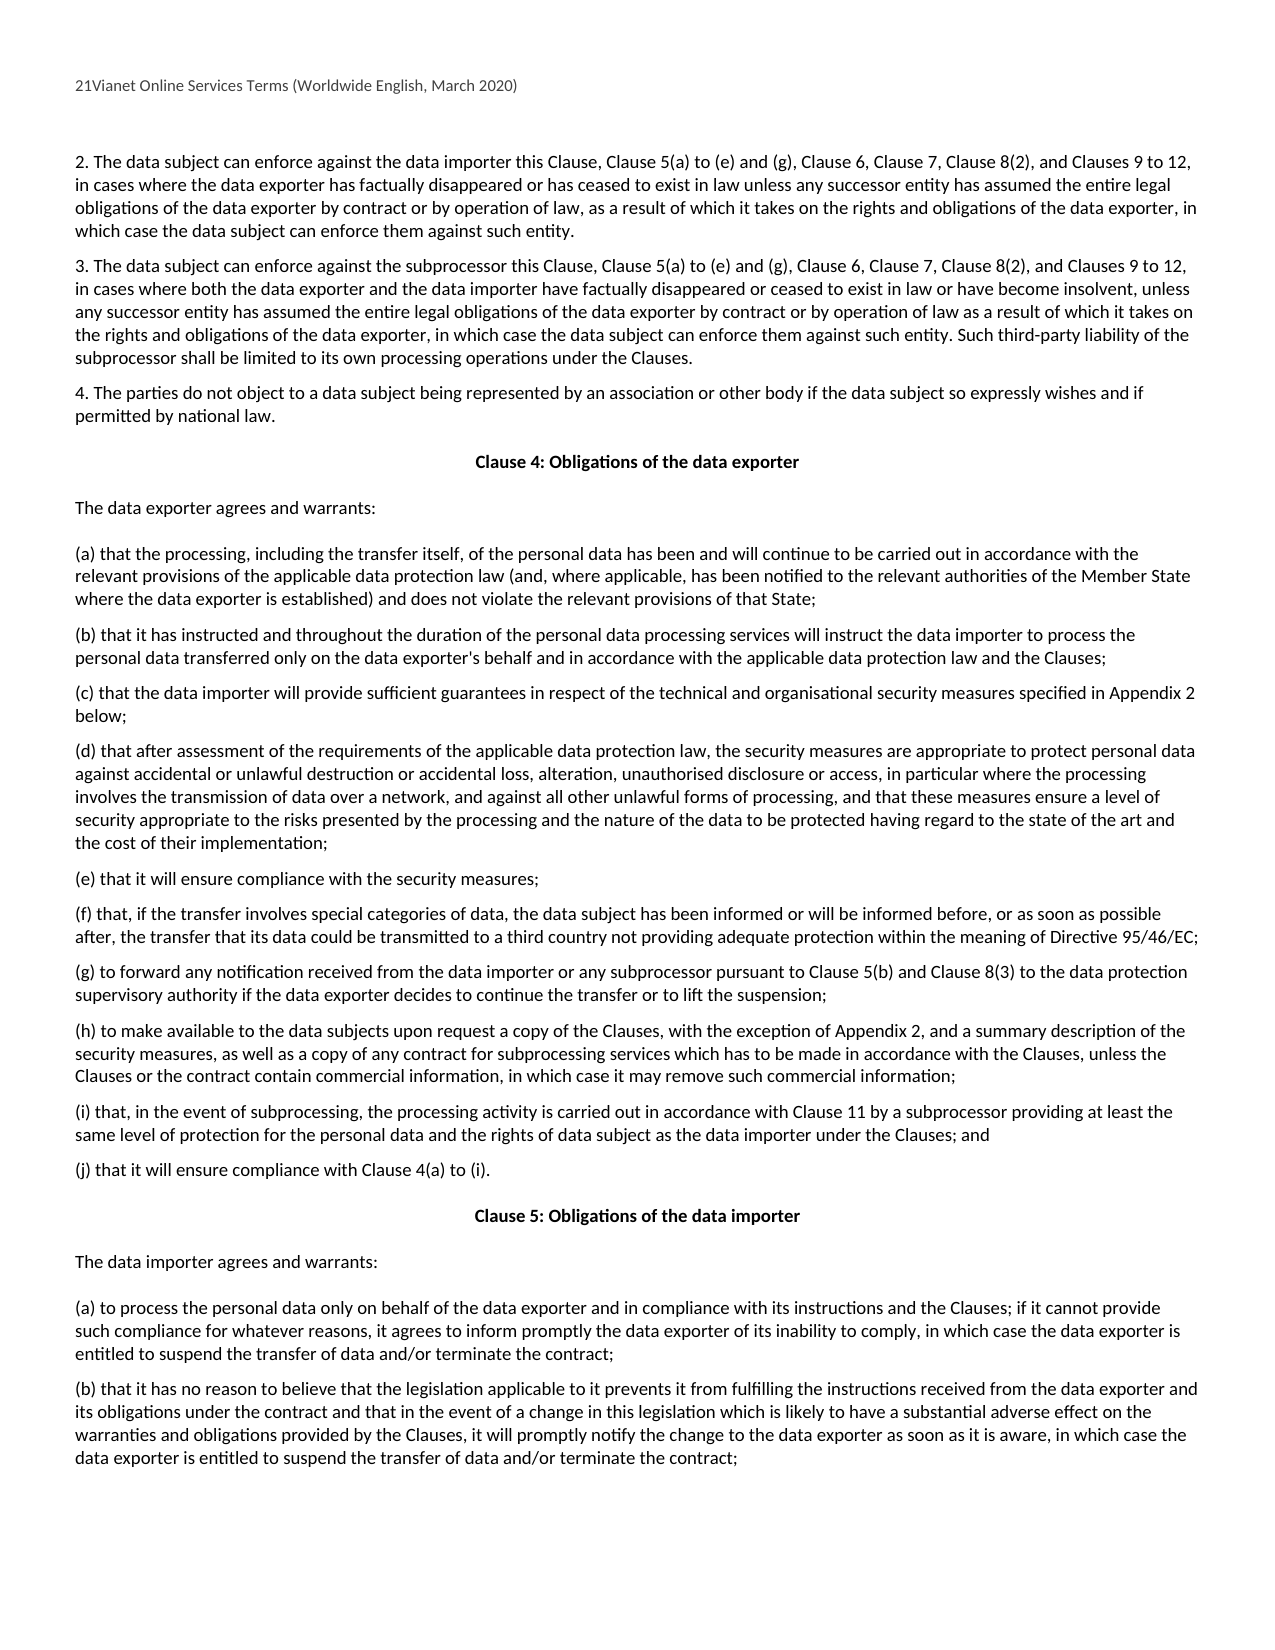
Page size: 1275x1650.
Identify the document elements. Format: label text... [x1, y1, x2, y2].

list (j) that it will ensure compliance with Clause 4(a) to (i). [75, 1158, 1200, 1181]
list (h) to make available to the data subjects upon request a copy of the Clauses, with the exception of Appendix 2, and a summary description of the security measures, as well as a copy of any contract for subprocessing services which has to be made in accordance with the Clauses, unless the Clauses or the contract contain commercial information, in which case it may remove such commercial information; [75, 1019, 1200, 1087]
list (f) that, if the transfer involves special categories of data, the data subject has been informed or will be informed before, or as soon as possible after, the transfer that its data could be transmitted to a third country not providing adequate protection within the meaning of Directive 95/46/EC; [75, 902, 1200, 948]
list (a) to process the personal data only on behalf of the data exporter and in compliance with its instructions and the Clauses; if it cannot provide such compliance for whatever reasons, it agrees to inform promptly the data exporter of its inability to comply, in which case the data exporter is entitled to suspend the transfer of data and/or terminate the contract; [75, 1296, 1200, 1364]
list (d) that after assessment of the requirements of the applicable data protection law, the security measures are appropriate to protect personal data against accidental or unlawful destruction or accidental loss, alteration, unauthorised disclosure or access, in particular where the processing involves the transmission of data over a network, and against all other unlawful forms of processing, and that these measures ensure a level of security appropriate to the risks presented by the processing and the nature of the data to be protected having regard to the state of the art and the cost of their implementation; [75, 739, 1200, 854]
list The data importer agrees and warrants: [75, 1250, 1200, 1273]
list The data exporter agrees and warrants: [75, 496, 1200, 519]
list Clause 5: Obligations of the data importer [75, 1204, 1200, 1227]
list 4. The parties do not object to a data subject being represented by an association or other body if the data subject so expressly wishes and if permitted by national law. [75, 381, 1200, 427]
list (a) that the processing, including the transfer itself, of the personal data has been and will continue to be carried out in accordance with the relevant provisions of the applicable data protection law (and, where applicable, has been notified to the relevant authorities of the Member State where the data exporter is established) and does not violate the relevant provisions of that State; [75, 542, 1200, 610]
list (i) that, in the event of subprocessing, the processing activity is carried out in accordance with Clause 11 by a subprocessor providing at least the same level of protection for the personal data and the rights of data subject as the data importer under the Clauses; and [75, 1100, 1200, 1146]
list (b) that it has instructed and throughout the duration of the personal data processing services will instruct the data importer to process the personal data transferred only on the data exporter's behalf and in accordance with the applicable data protection law and the Clauses; [75, 623, 1200, 669]
list (e) that it will ensure compliance with the security measures; [75, 867, 1200, 889]
list (g) to forward any notification received from the data importer or any subprocessor pursuant to Clause 5(b) and Clause 8(3) to the data protection supervisory authority if the data exporter decides to continue the transfer or to lift the suspension; [75, 960, 1200, 1006]
list (c) that the data importer will provide sufficient guarantees in respect of the technical and organisational security measures specified in Appendix 2 below; [75, 681, 1200, 727]
list Clause 4: Obligations of the data exporter [75, 450, 1200, 473]
list (b) that it has no reason to believe that the legislation applicable to it prevents it from fulfilling the instructions received from the data exporter and its obligations under the contract and that in the event of a change in this legislation which is likely to have a substantial adverse effect on the warranties and obligations provided by the Clauses, it will promptly notify the change to the data exporter as soon as it is aware, in which case the data exporter is entitled to suspend the transfer of data and/or terminate the contract; [75, 1377, 1200, 1469]
list 2. The data subject can enforce against the data importer this Clause, Clause 5(a) to (e) and (g), Clause 6, Clause 7, Clause 8(2), and Clauses 9 to 12, in cases where the data exporter has factually disappeared or has ceased to exist in law unless any successor entity has assumed the entire legal obligations of the data exporter by contract or by operation of law, as a result of which it takes on the rights and obligations of the data exporter, in which case the data subject can enforce them against such entity. [75, 150, 1200, 242]
list 3. The data subject can enforce against the subprocessor this Clause, Clause 5(a) to (e) and (g), Clause 6, Clause 7, Clause 8(2), and Clauses 9 to 12, in cases where both the data exporter and the data importer have factually disappeared or ceased to exist in law or have become insolvent, unless any successor entity has assumed the entire legal obligations of the data exporter by contract or by operation of law as a result of which it takes on the rights and obligations of the data exporter, in which case the data subject can enforce them against such entity. Such third-party liability of the subprocessor shall be limited to its own processing operations under the Clauses. [75, 254, 1200, 369]
